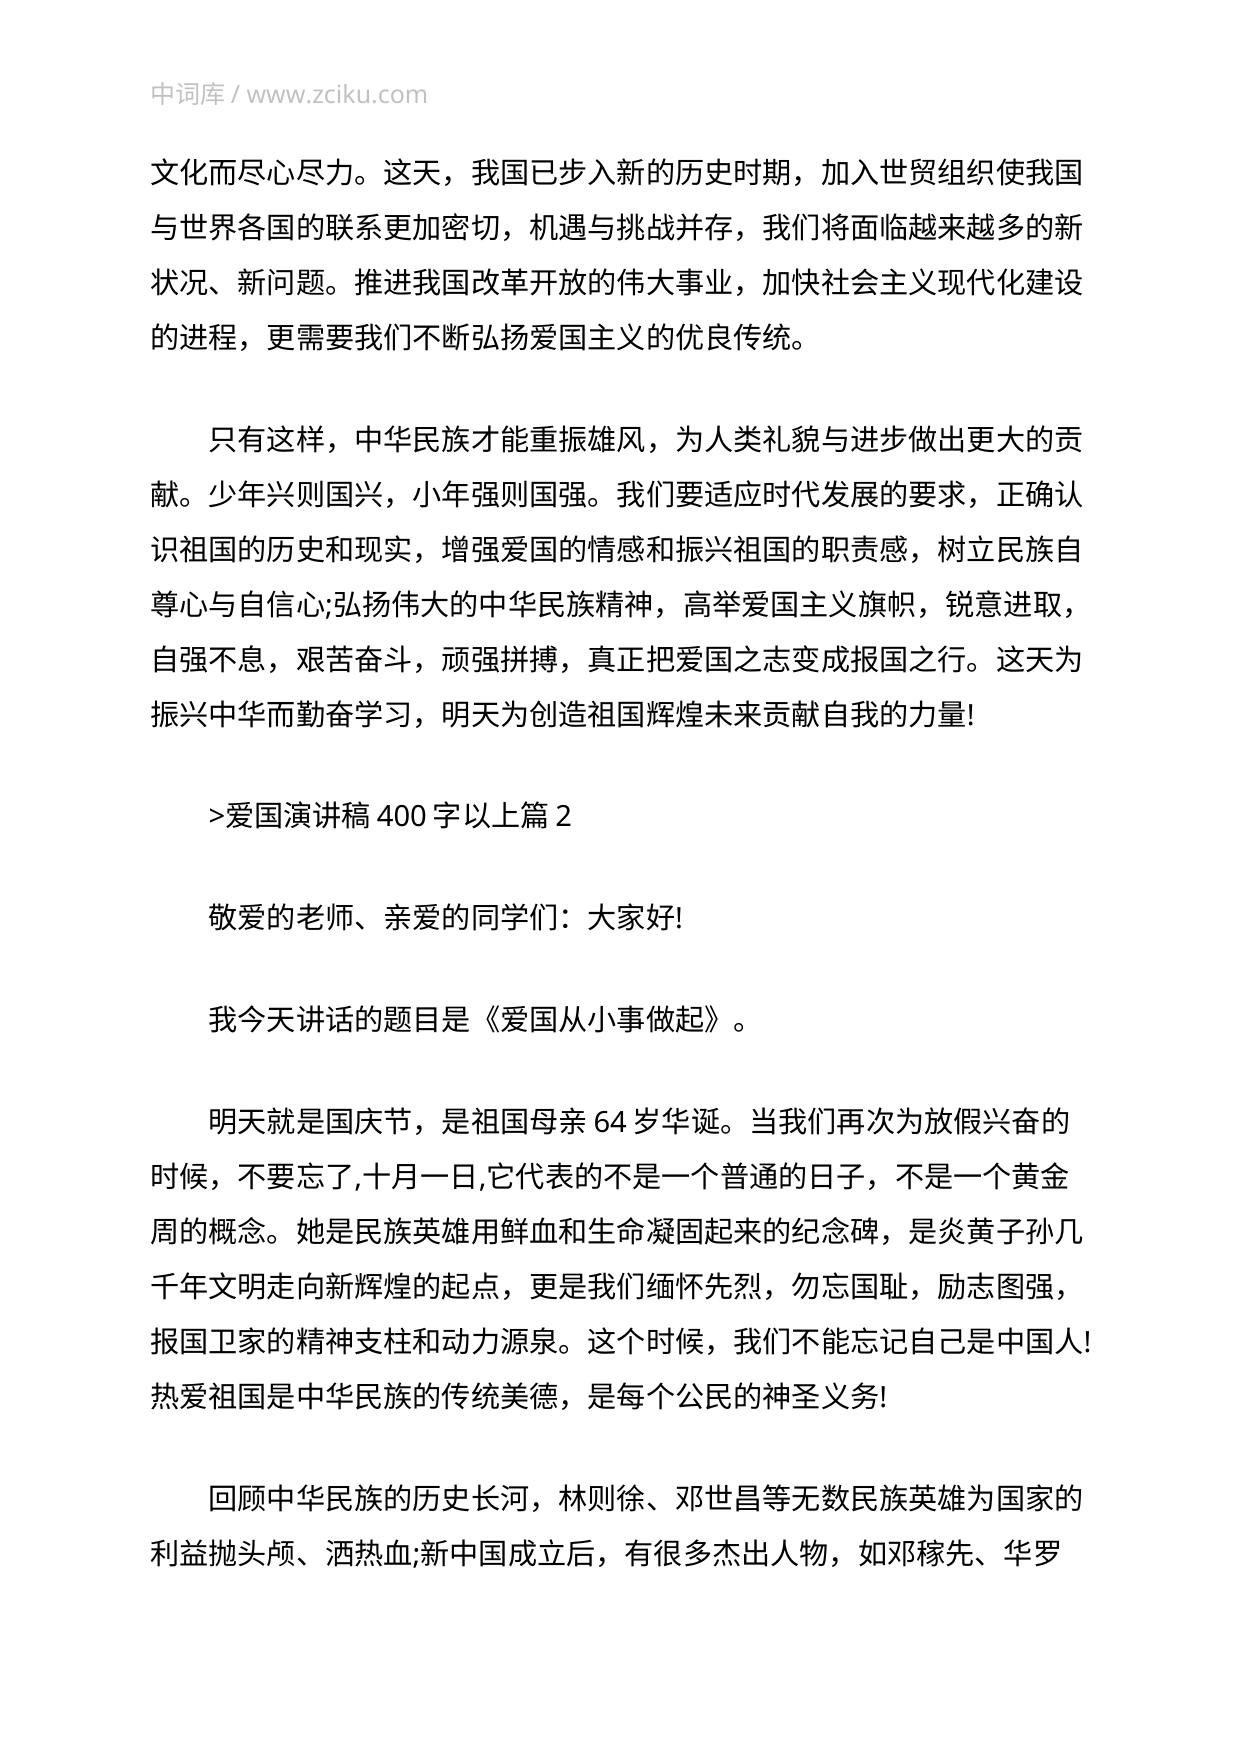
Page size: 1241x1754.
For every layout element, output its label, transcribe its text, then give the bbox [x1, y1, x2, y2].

text >爱国演讲稿400字以上篇2 [150, 793, 1090, 835]
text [150, 1476, 1090, 1573]
text 明天就是国庆节，是祖国母亲64岁华诞。当我们再次为放假兴奋的时候，不要忘了,十月一日,它代表的不是一个普通的日子，不是一个黄金周的概念。她是民族英雄用鲜血和生命凝固起来的纪念碑，是炎黄子孙几千年文明走向新辉煌的起点，更是我们缅怀先烈，勿忘国耻，励志图强，报国卫家的精神支柱和动力源泉。这个时候，我们不能忘记自己是中国人!热爱祖国是中华民族的传统美德，是每个公民的神圣义务! [150, 1099, 1090, 1416]
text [150, 150, 1090, 357]
text 我今天讲话的题目是《爱国从小事做起》。 [150, 997, 1090, 1039]
text 敬爱的老师、亲爱的同学们：大家好! [150, 895, 1090, 937]
text 只有这样，中华民族才能重振雄风，为人类礼貌与进步做出更大的贡献。少年兴则国兴，小年强则国强。我们要适应时代发展的要求，正确认识祖国的历史和现实，增强爱国的情感和振兴祖国的职责感，树立民族自尊心与自信心;弘扬伟大的中华民族精神，高举爱国主义旗帜，锐意进取，自强不息，艰苦奋斗，顽强拼搏，真正把爱国之志变成报国之行。这天为振兴中华而勤奋学习，明天为创造祖国辉煌未来贡献自我的力量! [150, 416, 1090, 733]
